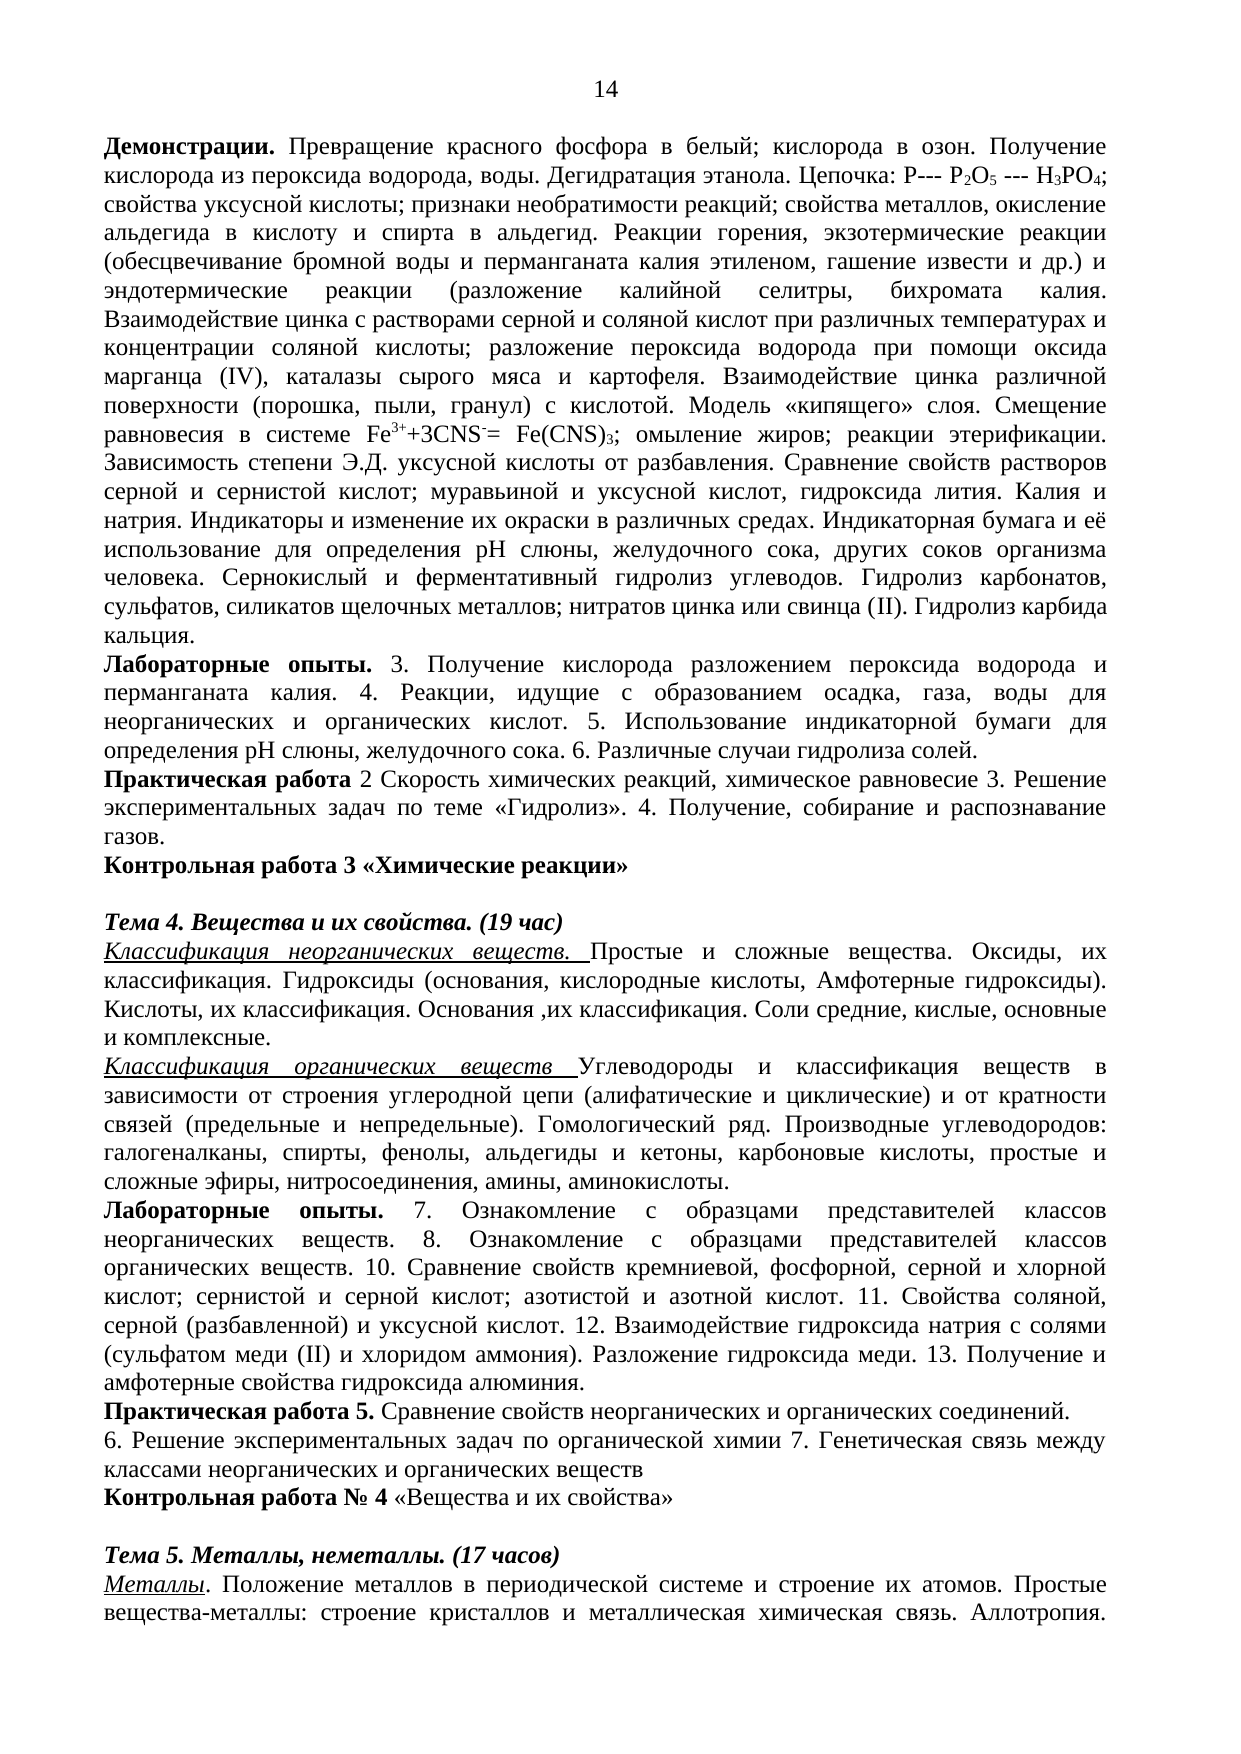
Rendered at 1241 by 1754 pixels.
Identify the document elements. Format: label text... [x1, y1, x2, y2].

text Контрольная работа № 4 «Вещества и их свойства» [103, 1482, 1107, 1511]
text Тема 5. Металлы, неметаллы. (17 часов) [103, 1540, 1107, 1569]
text Классификация неорганических веществ. Простые и сложные вещества. Оксиды, их классификация. Гидроксиды (основания, кислородные кислоты, Амфотерные гидроксиды). Кислоты, их классификация. Основания ,их классификация. Соли средние, кислые, основные и комплексные. [103, 936, 1107, 1051]
text 6. Решение экспериментальных задач по органической химии 7. Генетическая связь между классами неорганических и органических веществ [103, 1425, 1107, 1482]
text Лабораторные опыты. 7. Ознакомление с образцами представителей классов неорганических веществ. 8. Ознакомление с образцами представителей классов органических веществ. 10. Сравнение свойств кремниевой, фосфорной, серной и хлорной кислот; сернистой и серной кислот; азотистой и азотной кислот. 11. Свойства соляной, серной (разбавленной) и уксусной кислот. 12. Взаимодействие гидроксида натрия с солями (сульфатом меди (II) и хлоридом аммония). Разложение гидроксида меди. 13. Получение и амфотерные свойства гидроксида алюминия. [103, 1195, 1107, 1396]
text Тема 4. Вещества и их свойства. (19 час) [103, 907, 1107, 936]
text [103, 1569, 1107, 1626]
text Лабораторные опыты. 3. Получение кислорода разложением пероксида водорода и перманганата калия. 4. Реакции, идущие с образованием осадка, газа, воды для неорганических и органических кислот. 5. Использование индикаторной бумаги для определения рН слюны, желудочного сока. 6. Различные случаи гидролиза солей. [103, 649, 1107, 764]
text Контрольная работа 3 «Химические реакции» [103, 850, 1107, 879]
text Демонстрации. Превращение красного фосфора в белый; кислорода в озон. Получение кислорода из пероксида водорода, воды. Дегидратация этанола. Цепочка: Р--- Р2О5 --- Н3РО4; свойства уксусной кислоты; признаки необратимости реакций; свойства металлов, окисление альдегида в кислоту и спирта в альдегид. Реакции горения, экзотермические реакции (обесцвечивание бромной воды и перманганата калия этиленом, гашение извести и др.) и эндотермические реакции (разложение калийной селитры, бихромата калия. Взаимодействие цинка с растворами серной и соляной кислот при различных температурах и концентрации соляной кислоты; разложение пероксида водорода при помощи оксида марганца (IV), каталазы сырого мяса и картофеля. Взаимодействие цинка различной поверхности (порошка, пыли, гранул) с кислотой. Модель «кипящего» слоя. Смещение равновесия в системе Fe3++3CNS-= Fe(CNS)3; омыление жиров; реакции этерификации. Зависимость степени Э.Д. уксусной кислоты от разбавления. Сравнение свойств растворов серной и сернистой кислот; муравьиной и уксусной кислот, гидроксида лития. Калия и натрия. Индикаторы и изменение их окраски в различных средах. Индикаторная бумага и её использование для определения рН слюны, желудочного сока, других соков организма человека. Сернокислый и ферментативный гидролиз углеводов. Гидролиз карбонатов, сульфатов, силикатов щелочных металлов; нитратов цинка или свинца (II). Гидролиз карбида кальция. [103, 131, 1107, 649]
text Практическая работа 5. Сравнение свойств неорганических и органических соединений. [103, 1396, 1107, 1425]
text Классификация органических веществ Углеводороды и классификация веществ в зависимости от строения углеродной цепи (алифатические и циклические) и от кратности связей (предельные и непредельные). Гомологический ряд. Производные углеводородов: галогеналканы, спирты, фенолы, альдегиды и кетоны, карбоновые кислоты, простые и сложные эфиры, нитросоединения, амины, аминокислоты. [103, 1051, 1107, 1195]
text Практическая работа 2 Скорость химических реакций, химическое равновесие 3. Решение экспериментальных задач по теме «Гидролиз». 4. Получение, собирание и распознавание газов. [103, 764, 1107, 850]
